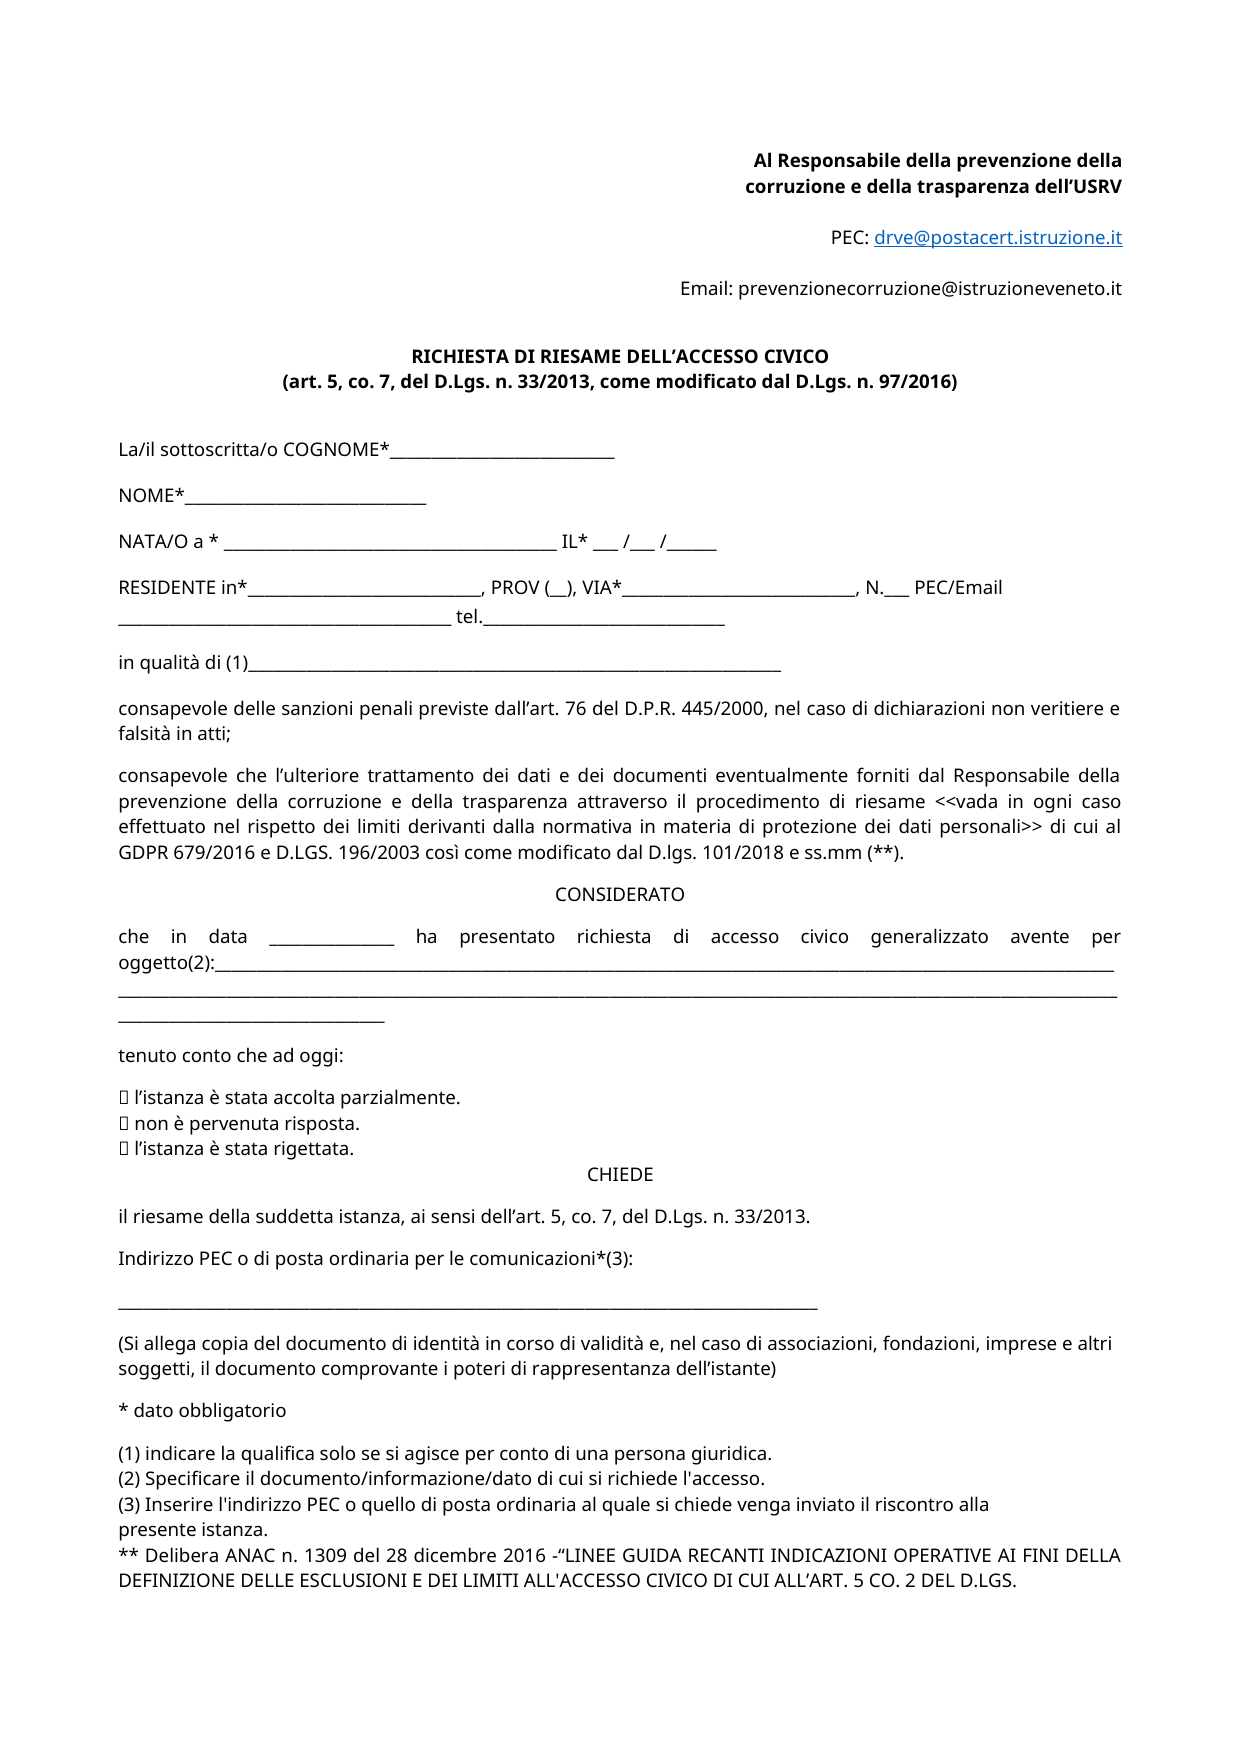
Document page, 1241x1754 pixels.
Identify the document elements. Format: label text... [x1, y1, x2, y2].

text che in data _______________ ha presentato richiesta di accesso civico generalizzato avente per oggetto(2):____________________________________________________________________________________________________________________________________________________________________________________________________________________________________________________________________ [118, 924, 1122, 1026]
text in qualità di (1)________________________________________________________________ [118, 649, 1122, 675]
text tenuto conto che ad oggi: [118, 1042, 1122, 1068]
text (1) indicare la qualifica solo se si agisce per conto di una persona giuridica. [118, 1440, 1122, 1465]
text Indirizzo PEC o di posta ordinaria per le comunicazioni*(3): [118, 1246, 1122, 1271]
text NATA/O a * ________________________________________ IL* ___ /___ /______ [118, 528, 1122, 553]
text ** Delibera ANAC n. 1309 del 28 dicembre 2016 -“LINEE GUIDA RECANTI INDICAZIONI OPERATIVE AI FINI DELLA DEFINIZIONE DELLE ESCLUSIONI E DEI LIMITI ALL'ACCESSO CIVICO DI CUI ALL’ART. 5 CO. 2 DEL D.LGS. [118, 1542, 1122, 1593]
text presente istanza. [118, 1516, 1122, 1542]
text (art. 5, co. 7, del D.Lgs. n. 33/2013, come modificato dal D.Lgs. n. 97/2016) [118, 368, 1122, 394]
text Al Responsabile della prevenzione della [118, 148, 1122, 173]
text * dato obbligatorio [118, 1398, 1122, 1423]
text RESIDENTE in*____________________________, PROV (__), VIA*____________________________, N.___ PEC/Email ________________________________________ tel._____________________________ [118, 574, 1122, 629]
text CONSIDERATO [118, 882, 1122, 907]
text il riesame della suddetta istanza, ai sensi dell’art. 5, co. 7, del D.Lgs. n. 33/2013. [118, 1203, 1122, 1229]
text (3) Inserire l'indirizzo PEC o quello di posta ordinaria al quale si chiede venga inviato il riscontro alla [118, 1491, 1122, 1516]
text  l’istanza è stata rigettata. [118, 1136, 1122, 1161]
text RICHIESTA DI RIESAME DELL’ACCESSO CIVICO [118, 343, 1122, 368]
text corruzione e della trasparenza dell’USRV [118, 173, 1122, 199]
text (2) Specificare il documento/informazione/dato di cui si richiede l'accesso. [118, 1465, 1122, 1491]
text consapevole delle sanzioni penali previste dall’art. 76 del D.P.R. 445/2000, nel caso di dichiarazioni non veritiere e falsità in atti; [118, 695, 1122, 746]
text Email: prevenzionecorruzione@istruzioneveneto.it [118, 275, 1122, 301]
text CHIEDE [118, 1161, 1122, 1187]
text (Si allega copia del documento di identità in corso di validità e, nel caso di associazioni, fondazioni, imprese e altri soggetti, il documento comprovante i poteri di rappresentanza dell’istante) [118, 1330, 1122, 1381]
text NOME*_____________________________ [118, 482, 1122, 508]
text  l’istanza è stata accolta parzialmente. [118, 1085, 1122, 1110]
text PEC: drve@postacert.istruzione.it [118, 224, 1122, 250]
text ____________________________________________________________________________________ [118, 1288, 1122, 1313]
text  non è pervenuta risposta. [118, 1110, 1122, 1136]
text La/il sottoscritta/o COGNOME*___________________________ [118, 436, 1122, 462]
text consapevole che l’ulteriore trattamento dei dati e dei documenti eventualmente forniti dal Responsabile della prevenzione della corruzione e della trasparenza attraverso il procedimento di riesame <<vada in ogni caso effettuato nel rispetto dei limiti derivanti dalla normativa in materia di protezione dei dati personali>> di cui al GDPR 679/2016 e D.LGS. 196/2003 così come modificato dal D.lgs. 101/2018 e ss.mm (**). [118, 763, 1122, 865]
